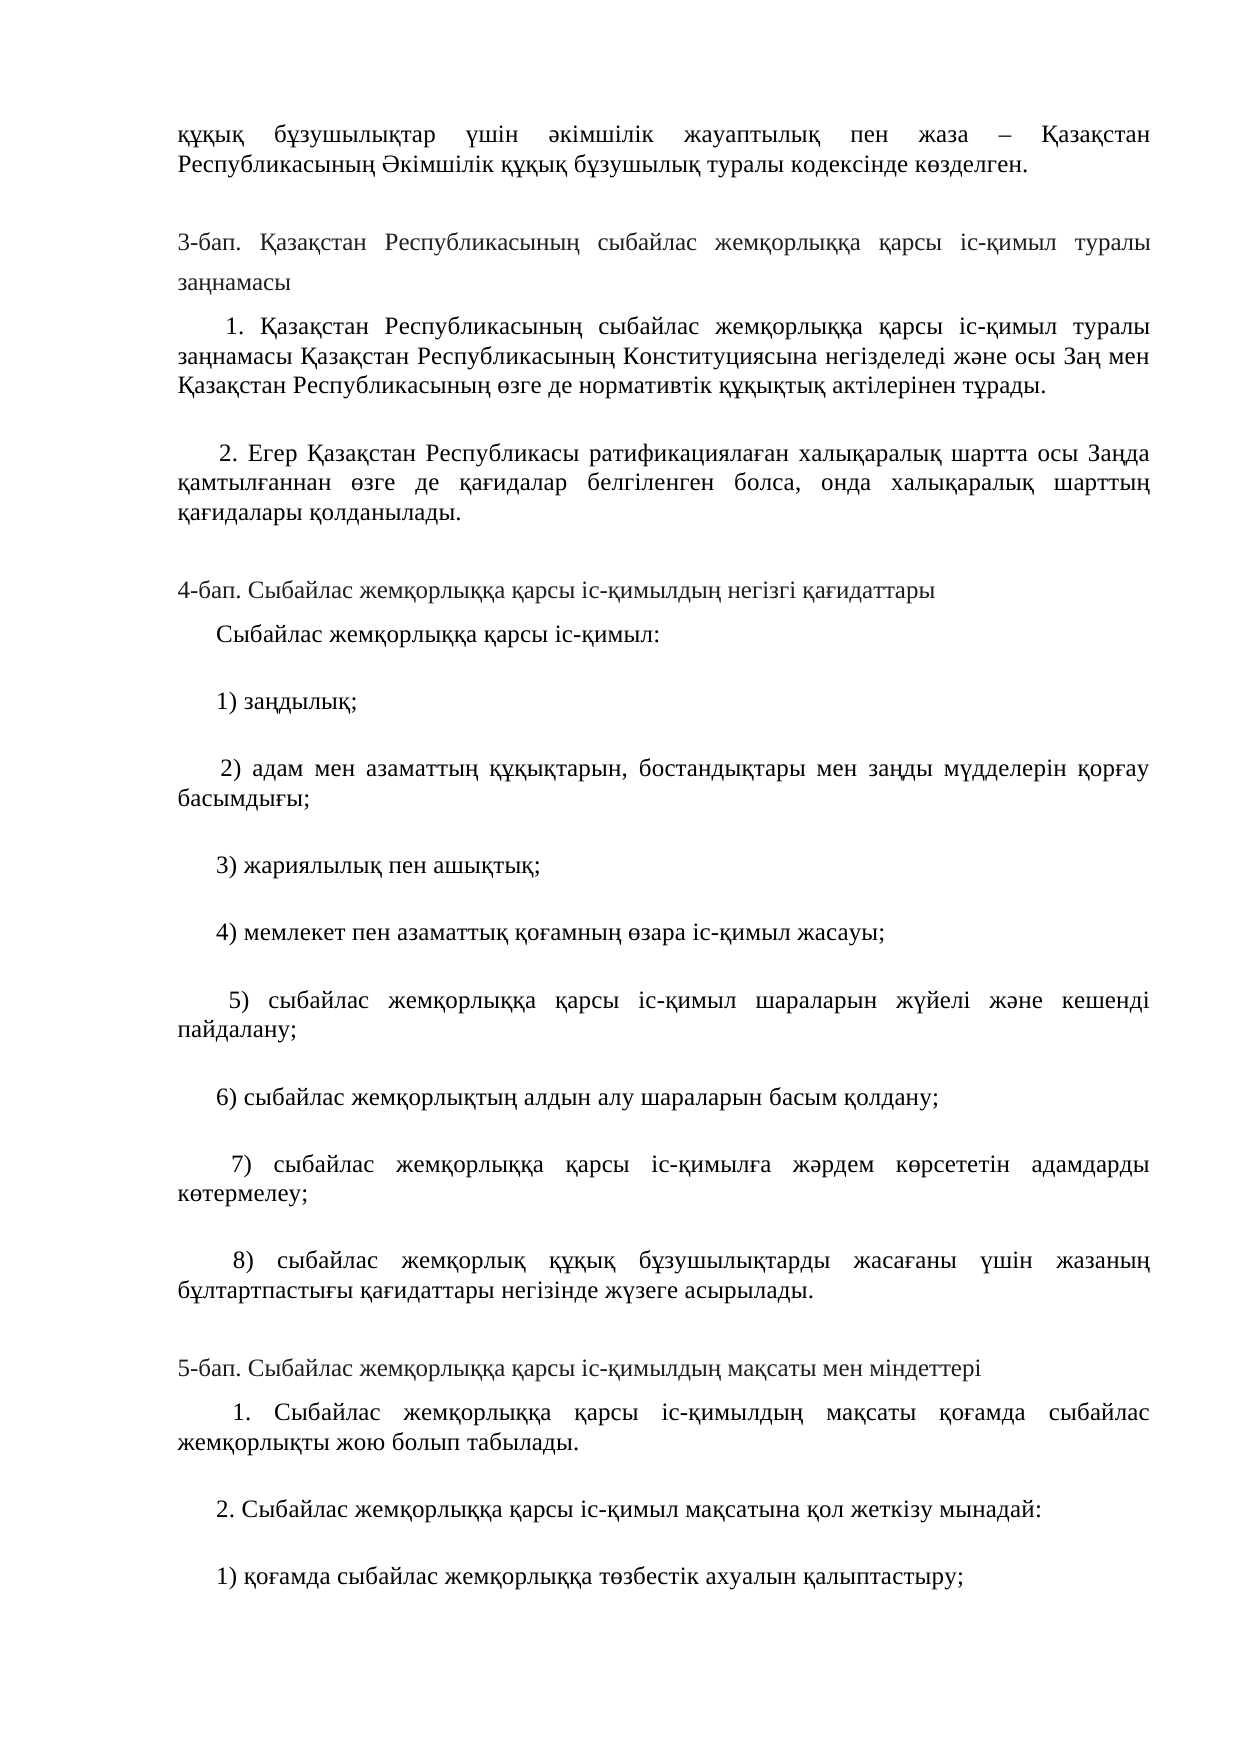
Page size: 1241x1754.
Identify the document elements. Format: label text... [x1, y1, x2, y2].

subtitle 5-бап. Сыбайлас жемқорлыққа қарсы іс-қимылдың мақсаты мен міндеттері [177, 1342, 1152, 1382]
text 1. Қазақстан Республикасының сыбайлас жемқорлыққа қарсы іс-қимыл туралы заңнамасы Қазақстан Республикасының Конституциясына негізделеді және осы Заң мен Қазақстан Республикасының өзге де нормативтік құқықтық актілерінен тұрады. [177, 310, 1152, 399]
text 2. Егер Қазақстан Республикасы ратификациялаған халықаралық шартта осы Заңда қамтылғаннан өзге де қағидалар белгіленген болса, онда халықаралық шарттың қағидалары қолданылады. [177, 437, 1152, 526]
text 1) қоғамда сыбайлас жемқорлыққа төзбестік ахуалын қалыптастыру; [177, 1560, 1152, 1590]
text 5) сыбайлас жемқорлыққа қарсы іс-қимыл шараларын жүйелі және кешенді пайдалану; [177, 984, 1152, 1043]
text 2) адам мен азаматтың құқықтарын, бостандықтары мен заңды мүдделерін қорғау басымдығы; [177, 752, 1152, 812]
text 1. Сыбайлас жемқорлыққа қарсы іс-қимылдың мақсаты қоғамда сыбайлас жемқорлықты жою болып табылады. [177, 1396, 1152, 1456]
subtitle 3-бап. Қазақстан Республикасының сыбайлас жемқорлыққа қарсы іс-қимыл туралы заңнамасы [177, 215, 1152, 296]
text 8) сыбайлас жемқорлық құқық бұзушылықтарды жасағаны үшін жазаның бұлтартпастығы қағидаттары негізінде жүзеге асырылады. [177, 1245, 1152, 1304]
text 2. Сыбайлас жемқорлыққа қарсы іс-қимыл мақсатына қол жеткізу мынадай: [177, 1493, 1152, 1523]
text 7) сыбайлас жемқорлыққа қарсы іс-қимылға жәрдем көрсететін адамдарды көтермелеу; [177, 1148, 1152, 1207]
text 1) заңдылық; [177, 685, 1152, 715]
text 3) жариялылық пен ашықтық; [177, 849, 1152, 879]
text 6) сыбайлас жемқорлықтың алдын алу шараларын басым қолдану; [177, 1081, 1152, 1110]
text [177, 118, 1152, 177]
subtitle 4-бап. Сыбайлас жемқорлыққа қарсы іс-қимылдың негізгі қағидаттары [177, 563, 1152, 604]
text 4) мемлекет пен азаматтық қоғамның өзара іс-қимыл жасауы; [177, 917, 1152, 946]
text Сыбайлас жемқорлыққа қарсы іс-қимыл: [177, 618, 1152, 648]
